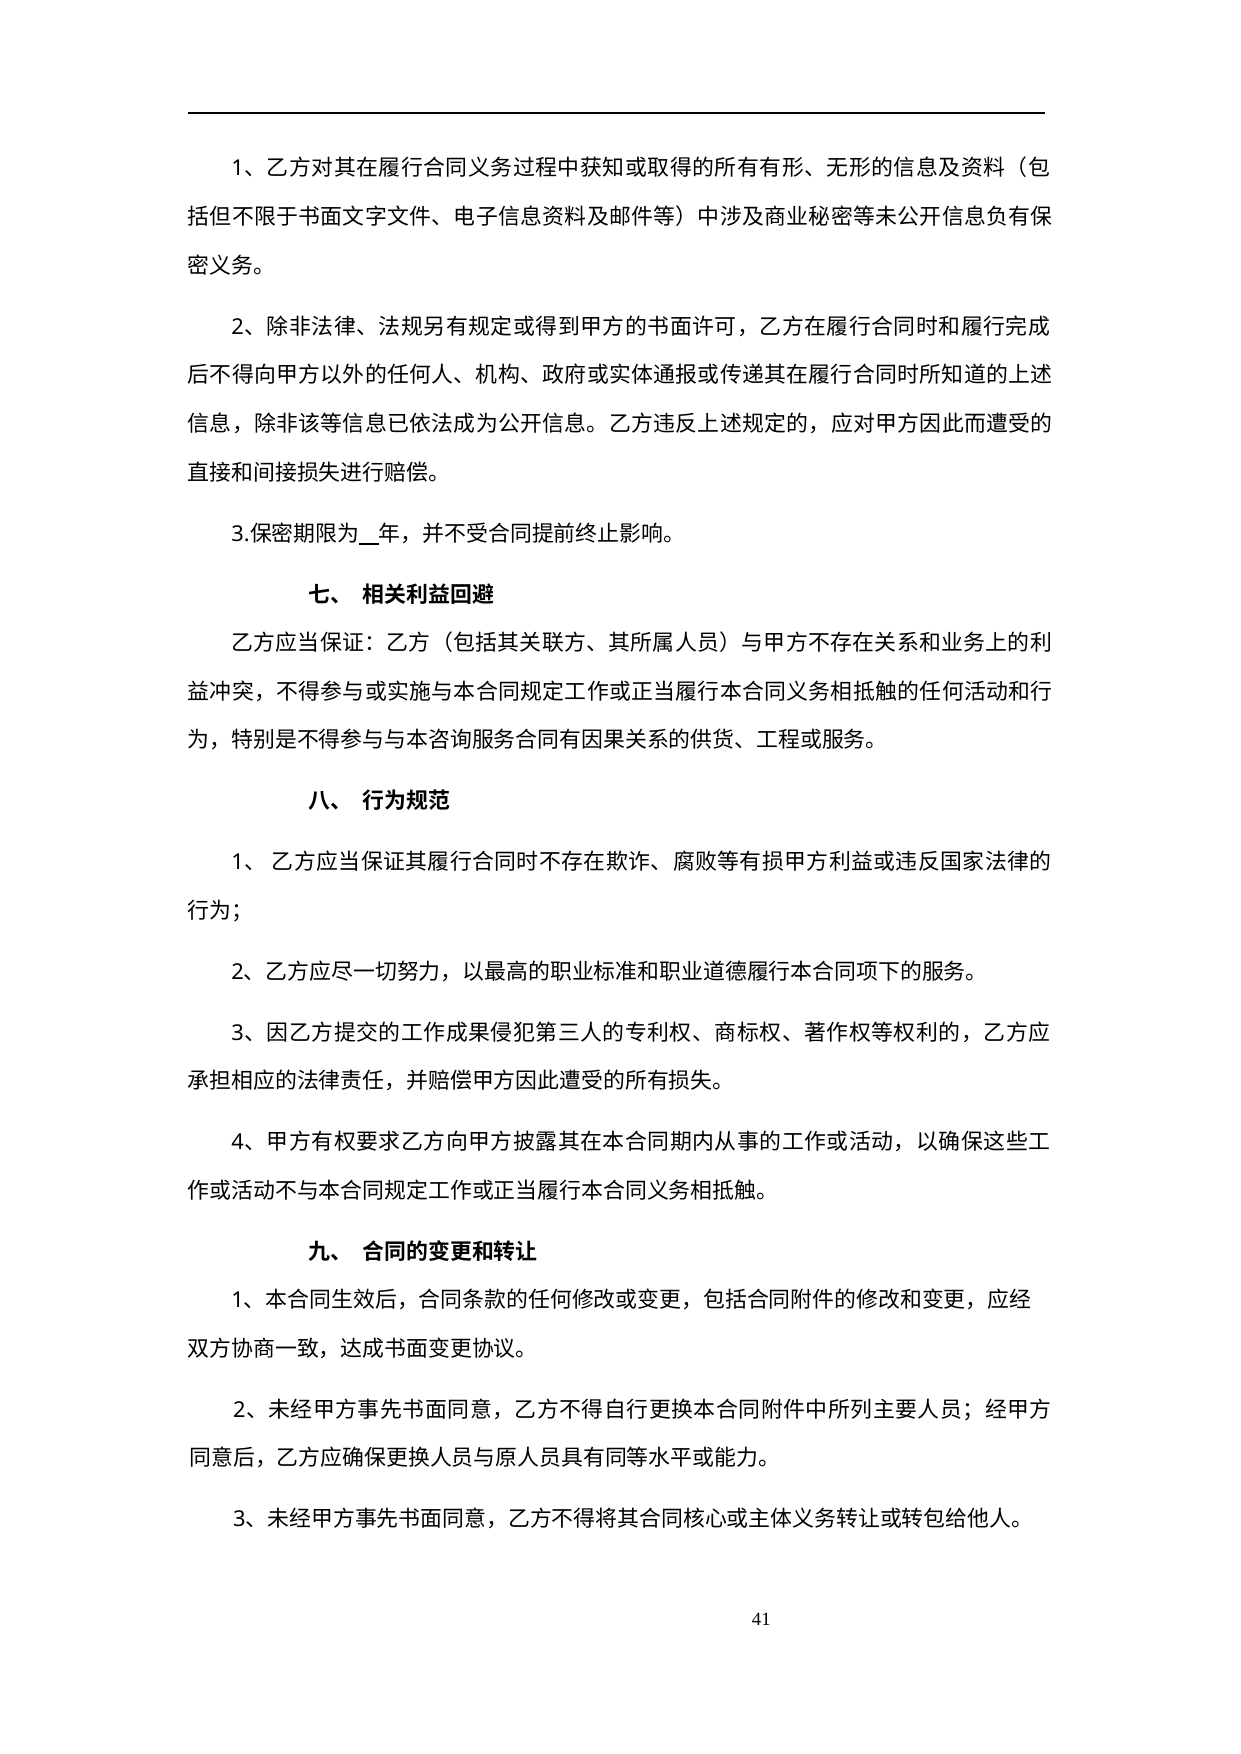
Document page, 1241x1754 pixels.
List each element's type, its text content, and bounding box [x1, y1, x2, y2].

text 1、本合同生效后，合同条款的任何修改或变更，包括合同附件的修改和变更，应经双方协商一致，达成书面变更协议。 [187, 1282, 1053, 1363]
list 相关利益回避 [264, 576, 1053, 609]
text 2、未经甲方事先书面同意，乙方不得自行更换本合同附件中所列主要人员；经甲方同意后，乙方应确保更换人员与原人员具有同等水平或能力。 [189, 1391, 1053, 1472]
list 合同的变更和转让 [264, 1233, 1053, 1266]
text 乙方应当保证：乙方（包括其关联方、其所属人员）与甲方不存在关系和业务上的利益冲突，不得参与或实施与本合同规定工作或正当履行本合同义务相抵触的任何活动和行为，特别是不得参与与本咨询服务合同有因果关系的供货、工程或服务。 [187, 624, 1053, 754]
text 4、甲方有权要求乙方向甲方披露其在本合同期内从事的工作或活动，以确保这些工作或活动不与本合同规定工作或正当履行本合同义务相抵触。 [187, 1124, 1053, 1205]
text 2、除非法律、法规另有规定或得到甲方的书面许可，乙方在履行合同时和履行完成后不得向甲方以外的任何人、机构、政府或实体通报或传递其在履行合同时所知道的上述信息，除非该等信息已依法成为公开信息。乙方违反上述规定的，应对甲方因此而遭受的直接和间接损失进行赔偿。 [187, 308, 1053, 487]
text 3.保密期限为 年，并不受合同提前终止影响。 [187, 515, 1053, 548]
list 行为规范 [264, 783, 1053, 815]
text 1、乙方对其在履行合同义务过程中获知或取得的所有有形、无形的信息及资料（包括但不限于书面文字文件、电子信息资料及邮件等）中涉及商业秘密等未公开信息负有保密义务。 [187, 150, 1053, 280]
text 2、乙方应尽一切努力，以最高的职业标准和职业道德履行本合同项下的服务。 [187, 953, 1053, 986]
text 3、因乙方提交的工作成果侵犯第三人的专利权、商标权、著作权等权利的，乙方应承担相应的法律责任，并赔偿甲方因此遭受的所有损失。 [187, 1014, 1053, 1095]
text 1、 乙方应当保证其履行合同时不存在欺诈、腐败等有损甲方利益或违反国家法律的行为； [187, 844, 1053, 925]
text 3、未经甲方事先书面同意，乙方不得将其合同核心或主体义务转让或转包给他人。 [189, 1501, 1053, 1533]
